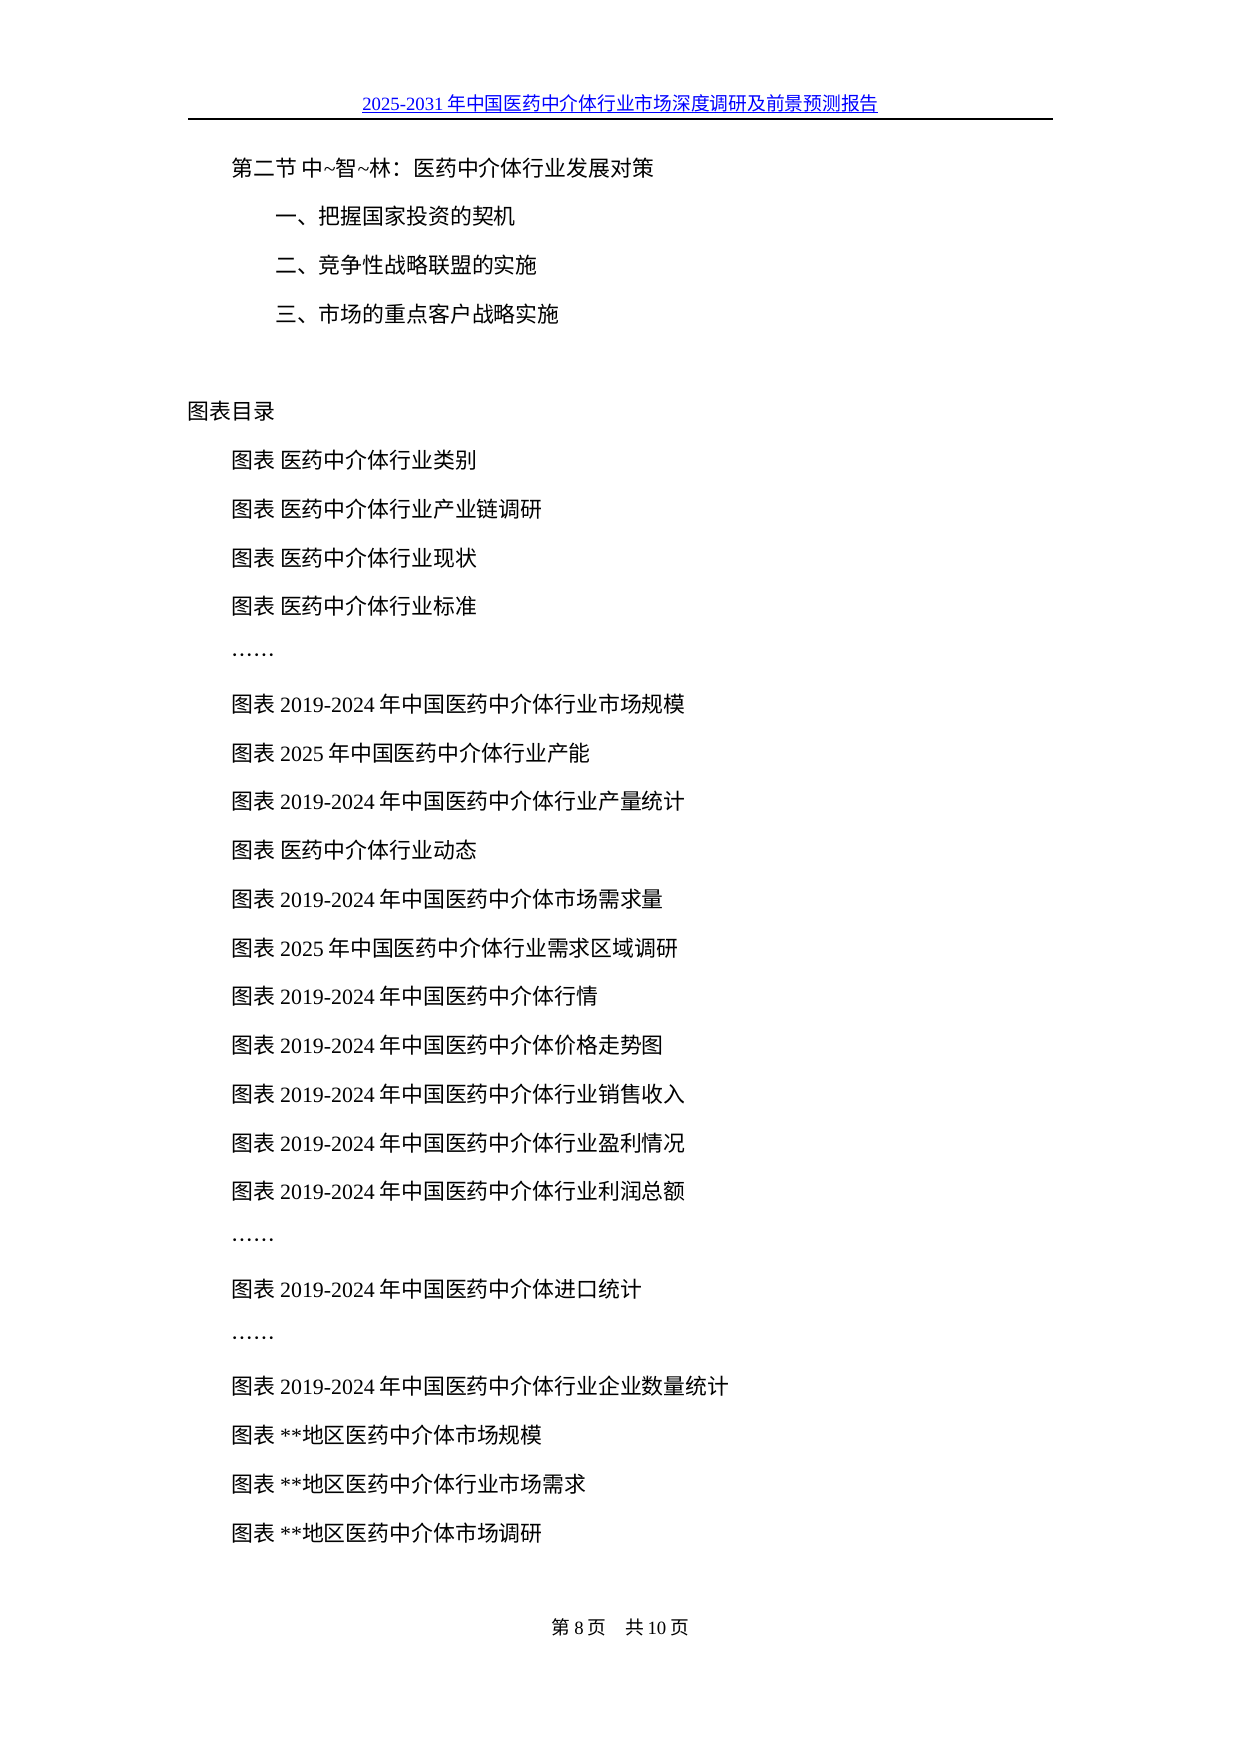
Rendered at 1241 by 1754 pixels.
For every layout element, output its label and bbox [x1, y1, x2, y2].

text [187, 150, 1053, 1548]
